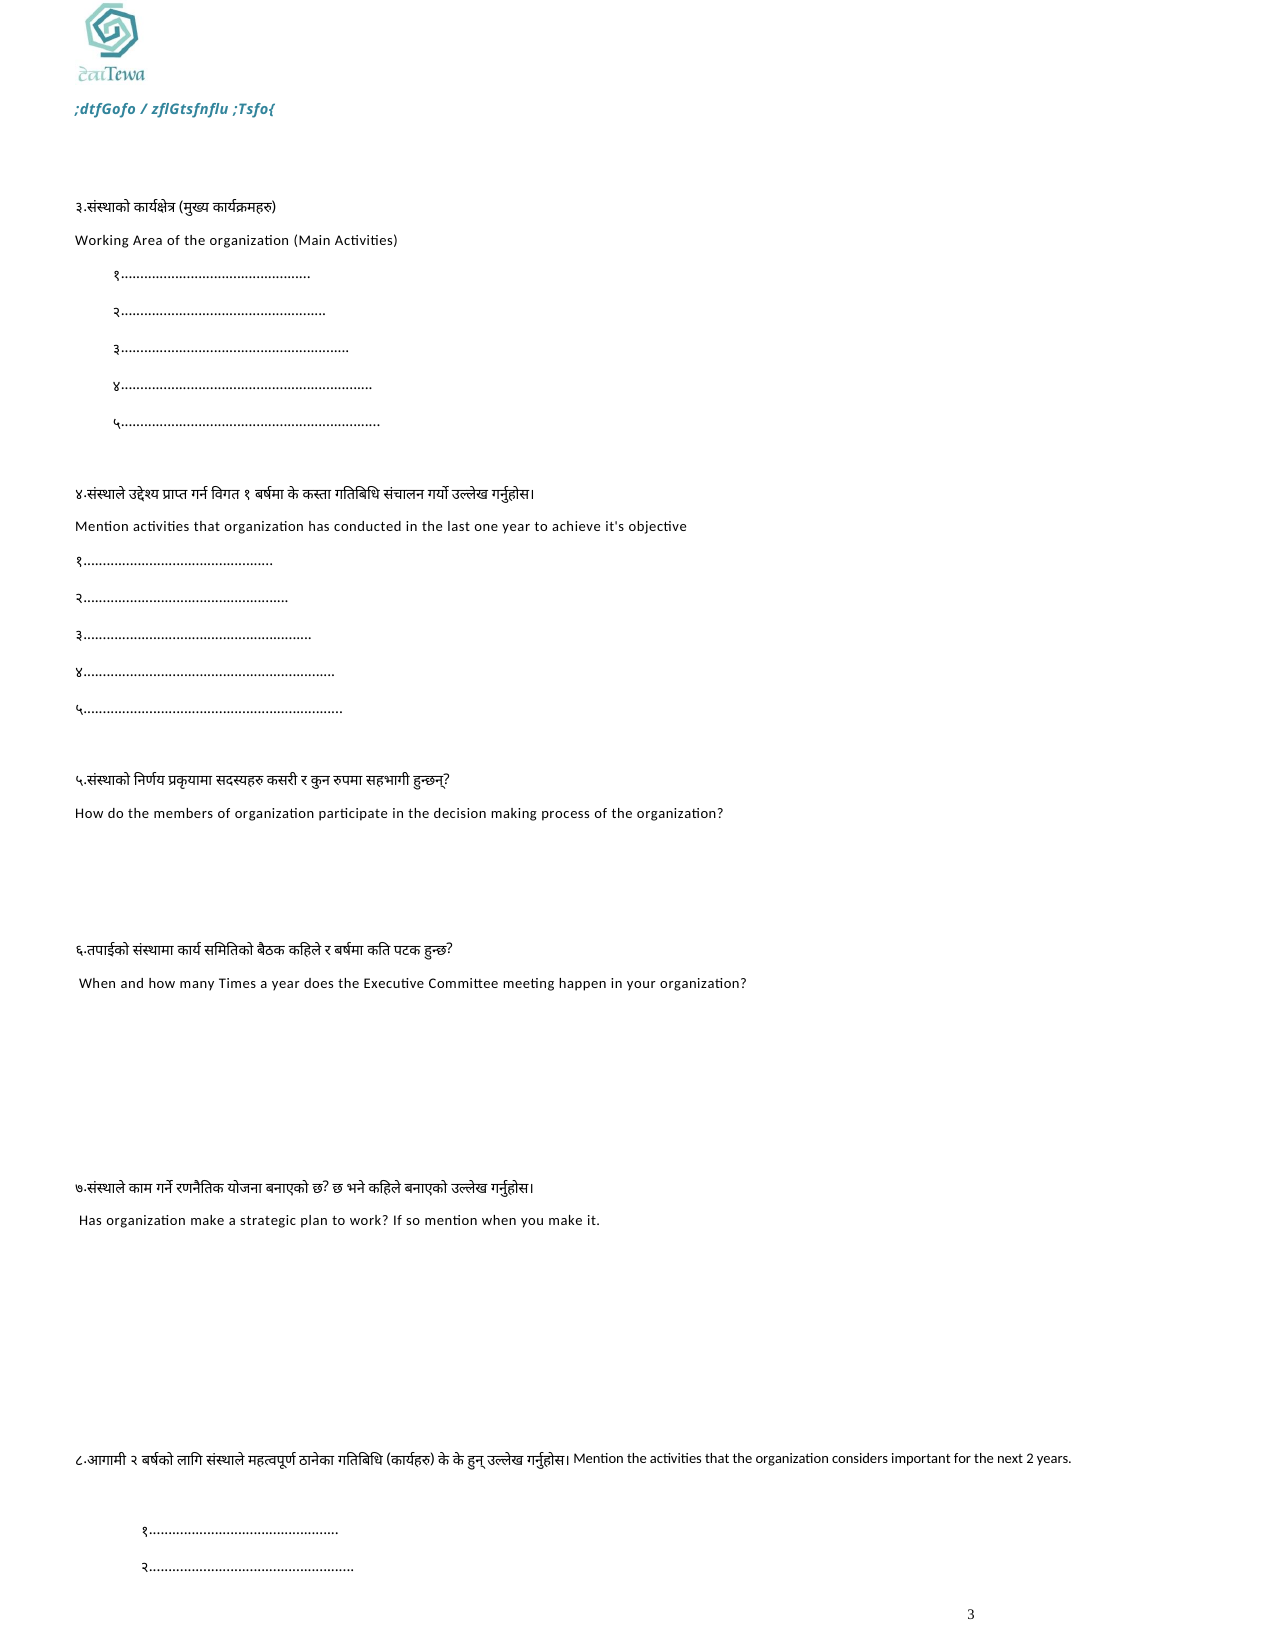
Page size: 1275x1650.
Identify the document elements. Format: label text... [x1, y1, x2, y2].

text ७.संस्थाले काम गर्ने रणनैतिक योजना बनाएको छ? छ भने कहिले बनाएको उल्लेख गर्नुहोस। [75, 1162, 1200, 1199]
text ३........................................................... [75, 609, 1200, 647]
text ६.तपाईको संस्थामा कार्य समितिको बैठक कहिले र बर्षमा कति पटक हुन्छ? [75, 924, 1200, 961]
text Working Area of the organization (Main Activities) [75, 219, 1200, 249]
picture [75, 0, 148, 85]
text ४.संस्थाले उद्देश्य प्राप्त गर्न विगत १ बर्षमा के कस्ता गतिबिधि संचालन गर्यो उल्लेख गर्नुहोस। [75, 468, 1200, 505]
text १................................................. [75, 1505, 1200, 1542]
text How do the members of organization participate in the decision making process of the organization? [75, 792, 1200, 822]
text Mention activities that organization has conducted in the last one year to achieve it's objective [75, 505, 1200, 536]
text Has organization make a strategic plan to work? If so mention when you make it. [75, 1199, 1200, 1229]
text ५................................................................... [75, 397, 1200, 434]
text When and how many Times a year does the Executive Committee meeting happen in your organization? [75, 961, 1200, 992]
text २..................................................... [75, 286, 1200, 323]
text १................................................. [75, 536, 1200, 573]
text ३.संस्थाको कार्यक्षेत्र (मुख्य कार्यक्रमहरु) [75, 182, 1200, 219]
text ४................................................................. [75, 647, 1200, 683]
text ४................................................................. [75, 360, 1200, 397]
text ५.संस्थाको निर्णय प्रकृयामा सदस्यहरु कसरी र कुन रुपमा सहभागी हुन्छन्? [75, 754, 1200, 792]
text ५................................................................... [75, 683, 1200, 721]
text २..................................................... [75, 573, 1200, 609]
text ३........................................................... [75, 323, 1200, 360]
text १................................................. [75, 249, 1200, 286]
text २..................................................... [75, 1542, 1200, 1579]
text ८.आगामी २ बर्षको लागि संस्थाले महत्वपूर्ण ठानेका गतिबिधि (कार्यहरु) के के हुन् उल्लेख गर्नुहोस। Mention the activities that the organization considers important for the next 2 years. [75, 1434, 1200, 1471]
